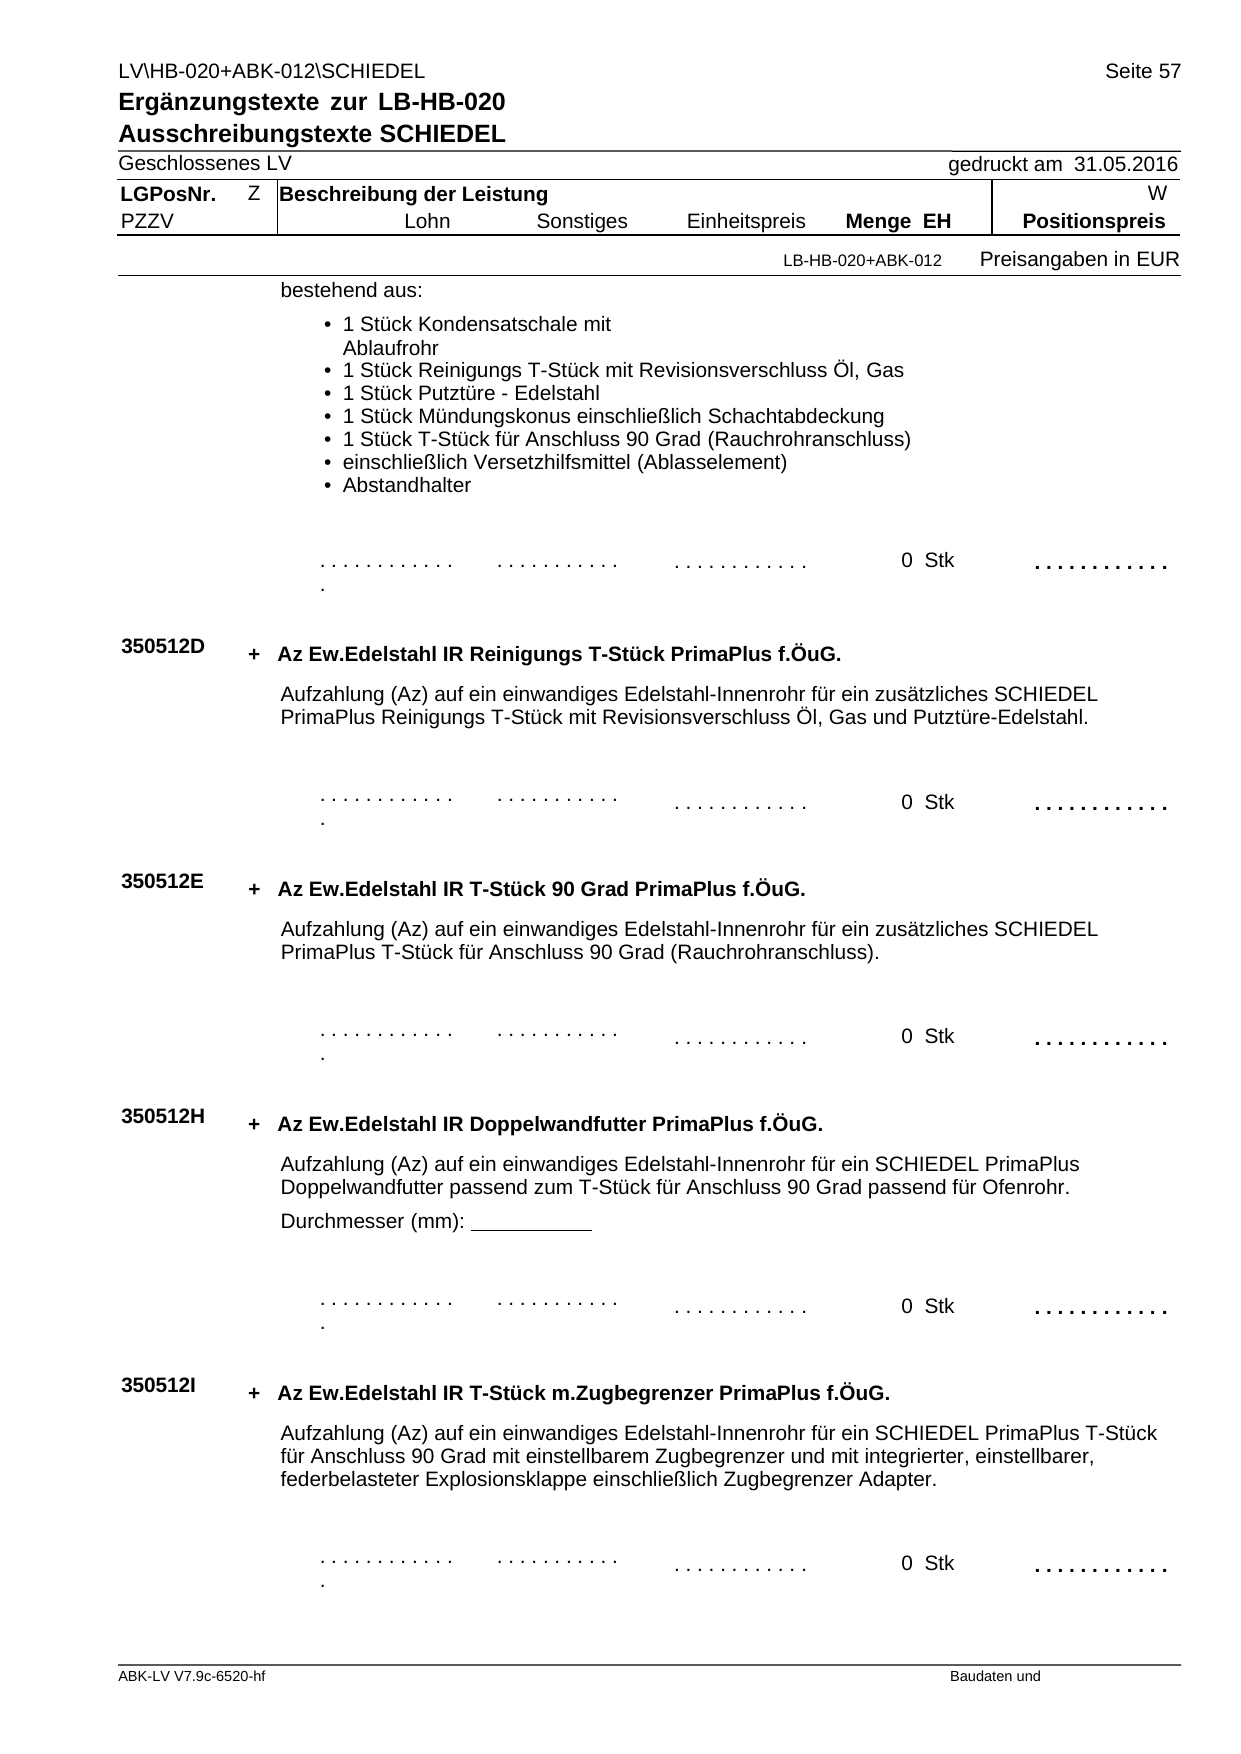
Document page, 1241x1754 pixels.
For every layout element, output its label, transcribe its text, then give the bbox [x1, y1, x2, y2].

text . . . . . . . . . . . . [674, 1551, 808, 1575]
text 0 Stk . . . . . . . . . . . . [901, 548, 1194, 573]
table_header Einheitspreis [657, 180, 825, 234]
table_header Z [232, 180, 277, 234]
list Abstandhalter [324, 474, 1194, 497]
list 1 Stück Kondensatschale mit Ablaufrohr [324, 311, 712, 359]
table_header W Positionspreis [993, 180, 1180, 234]
text 0 Stk . . . . . . . . . . . . [901, 789, 1194, 815]
text + Az Ew.Edelstahl IR T-Stück 90 Grad PrimaPlus f.ÖuG. [248, 877, 1095, 901]
text 0 Stk . . . . . . . . . . . . [901, 1024, 1194, 1049]
list 1 Stück Putztüre - Edelstahl [324, 382, 1194, 405]
text Aufzahlung (Az) auf ein einwandiges Edelstahl-Innenrohr für ein zusätzliches SCHIEDEL PrimaPlus Reinigungs T-Stück mit Revisionsverschluss Öl, Gas und Putztüre-Edelstahl. [280, 683, 1102, 729]
text + Az Ew.Edelstahl IR Reinigungs T-Stück PrimaPlus f.ÖuG. [248, 642, 1194, 666]
text . . . . . . . . . . . . . . . . . . . . . . . . [319, 547, 629, 595]
text Aufzahlung (Az) auf ein einwandiges Edelstahl-Innenrohr für ein SCHIEDEL PrimaPlus T-Stück für Anschluss 90 Grad mit einstellbarem Zugbegrenzer und mit integrierter, einstellbarer, federbelasteter Explosionsklappe einschließlich Zugbegrenzer Adapter. [280, 1422, 1161, 1490]
list 1 Stück Reinigungs T-Stück mit Revisionsverschluss Öl, Gas [324, 359, 1194, 382]
subtitle 350512I [121, 1373, 203, 1397]
subtitle 350512H [121, 1104, 213, 1128]
text LB-HB-020+ABK-012 Preisangaben in EUR [783, 246, 1194, 270]
text + Az Ew.Edelstahl IR Doppelwandfutter PrimaPlus f.ÖuG. [248, 1111, 1194, 1135]
table_header Menge EH [825, 180, 991, 234]
text . . . . . . . . . . . . [674, 1294, 808, 1318]
subtitle 350512D [121, 634, 213, 658]
text 0 Stk . . . . . . . . . . . . [901, 1293, 1194, 1318]
text . . . . . . . . . . . . [674, 1025, 808, 1049]
subtitle 350512E [121, 869, 212, 893]
text Durchmesser (mm): [280, 1209, 1194, 1233]
text + Az Ew.Edelstahl IR T-Stück m.Zugbegrenzer PrimaPlus f.ÖuG. [248, 1381, 1194, 1405]
table_header LGPosNr. PZZV [117, 180, 232, 234]
list 1 Stück Mündungskonus einschließlich Schachtabdeckung [324, 405, 1194, 428]
text . . . . . . . . . . . . . . . . . . . . . . . . [319, 1544, 629, 1592]
text . . . . . . . . . . . . . . . . . . . . . . . . [319, 1017, 629, 1065]
text . . . . . . . . . . . . . . . . . . . . . . . . [319, 1286, 629, 1334]
text . . . . . . . . . . . . [674, 790, 808, 814]
list einschließlich Versetzhilfsmittel (Ablasselement) [324, 451, 1194, 474]
text 0 Stk . . . . . . . . . . . . [901, 1551, 1194, 1576]
text bestehend aus: [280, 278, 712, 302]
list 1 Stück T-Stück für Anschluss 90 Grad (Rauchrohranschluss) [324, 428, 1194, 451]
text . . . . . . . . . . . . . . . . . . . . . . . . [319, 782, 629, 830]
text Aufzahlung (Az) auf ein einwandiges Edelstahl-Innenrohr für ein SCHIEDEL PrimaPlus Doppelwandfutter passend zum T-Stück für Anschluss 90 Grad passend für Ofenrohr. [280, 1153, 1083, 1199]
table_header Beschreibung der Leistung Lohn Sonstiges [278, 180, 657, 234]
text Aufzahlung (Az) auf ein einwandiges Edelstahl-Innenrohr für ein zusätzliches SCHIEDEL PrimaPlus T-Stück für Anschluss 90 Grad (Rauchrohranschluss). [281, 918, 1102, 964]
text . . . . . . . . . . . . [674, 549, 808, 573]
